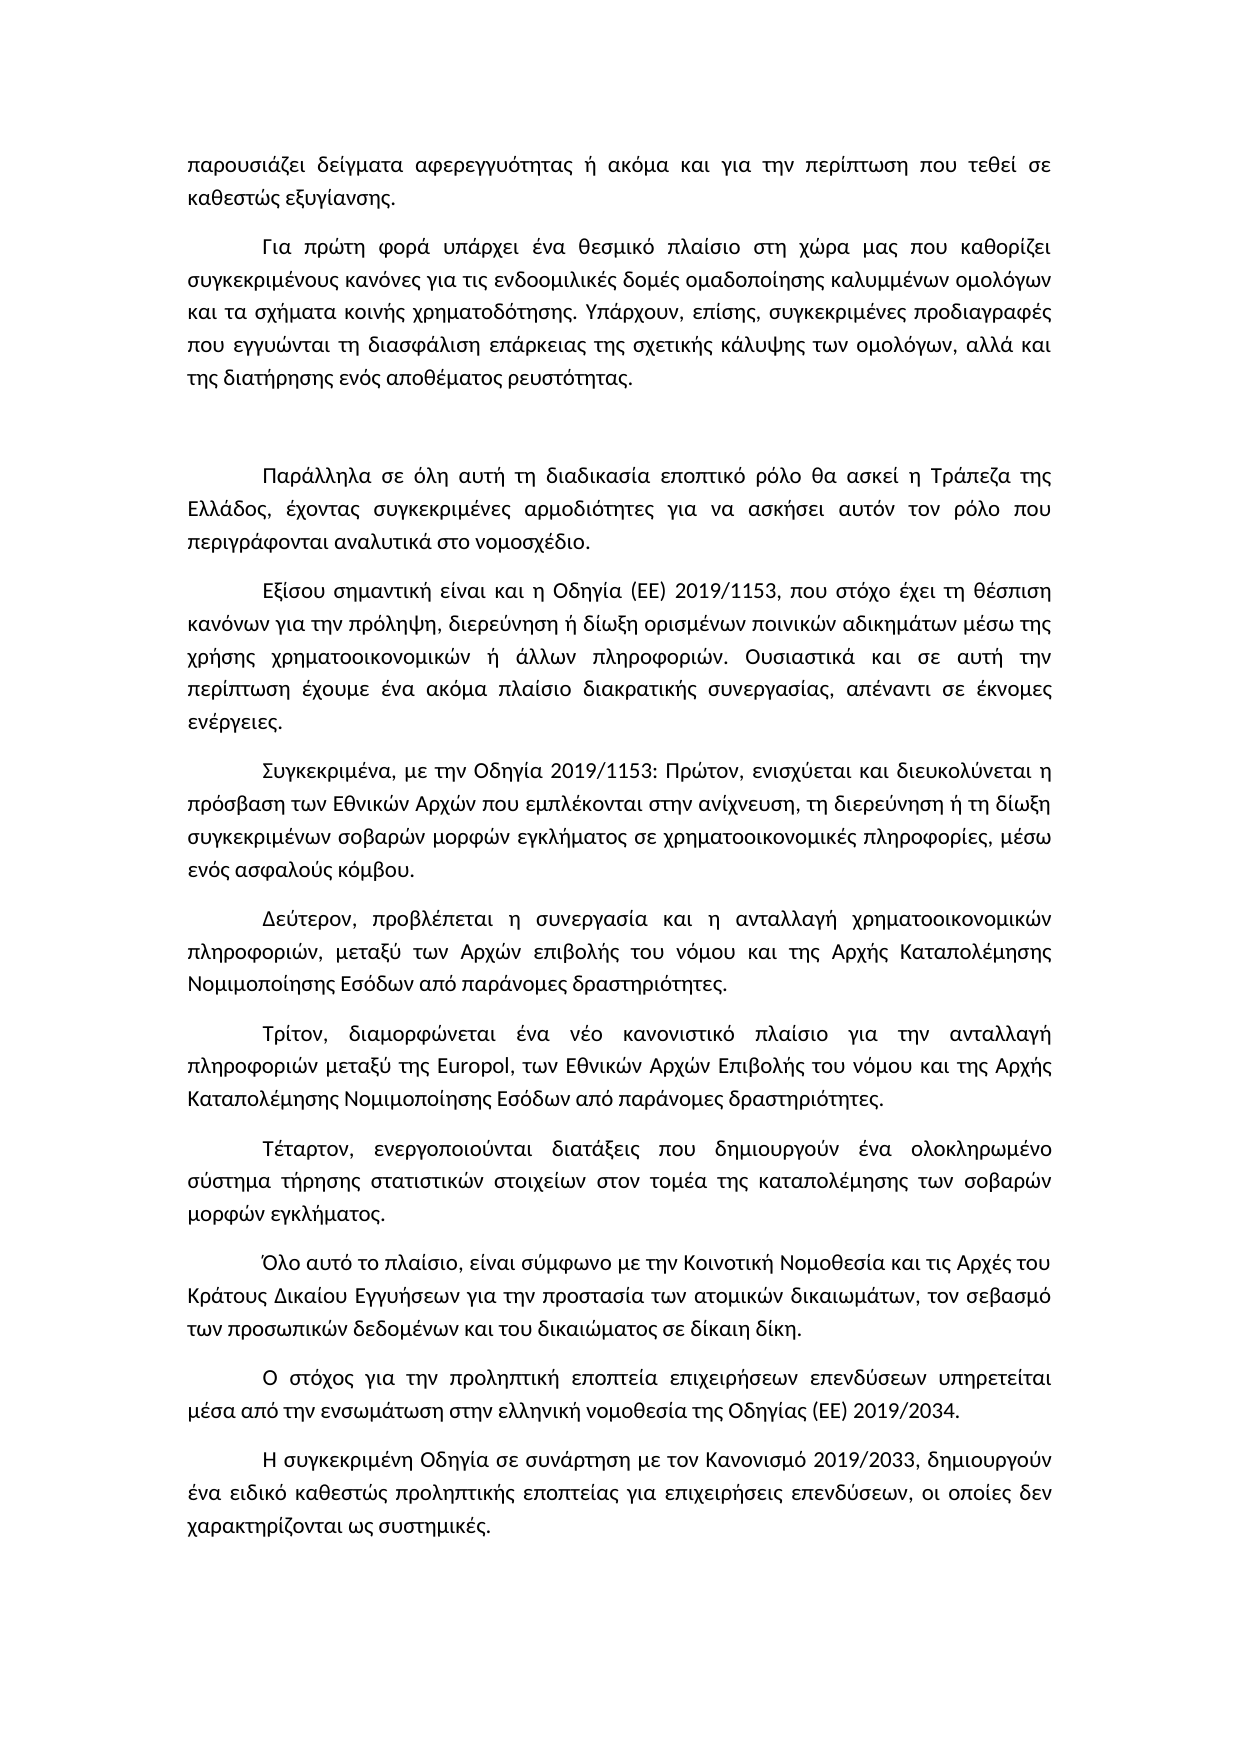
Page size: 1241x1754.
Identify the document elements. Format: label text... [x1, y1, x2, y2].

text Συγκεκριμένα, με την Οδηγία 2019/1153: Πρώτον, ενισχύεται και διευκολύνεται η πρόσβαση των Εθνικών Αρχών που εμπλέκονται στην ανίχνευση, τη διερεύνηση ή τη δίωξη συγκεκριμένων σοβαρών μορφών εγκλήματος σε χρηματοοικονομικές πληροφορίες, μέσω ενός ασφαλούς κόμβου. [187, 757, 1053, 883]
text Για πρώτη φορά υπάρχει ένα θεσμικό πλαίσιο στη χώρα μας που καθορίζει συγκεκριμένους κανόνες για τις ενδοομιλικές δομές ομαδοποίησης καλυμμένων ομολόγων και τα σχήματα κοινής χρηματοδότησης. Υπάρχουν, επίσης, συγκεκριμένες προδιαγραφές που εγγυώνται τη διασφάλιση επάρκειας της σχετικής κάλυψης των ομολόγων, αλλά και της διατήρησης ενός αποθέματος ρευστότητας. [187, 232, 1053, 391]
text Εξίσου σημαντική είναι και η Οδηγία (ΕΕ) 2019/1153, που στόχο έχει τη θέσπιση κανόνων για την πρόληψη, διερεύνηση ή δίωξη ορισμένων ποινικών αδικημάτων μέσω της χρήσης χρηματοοικονομικών ή άλλων πληροφοριών. Ουσιαστικά και σε αυτή την περίπτωση έχουμε ένα ακόμα πλαίσιο διακρατικής συνεργασίας, απέναντι σε έκνομες ενέργειες. [187, 576, 1053, 735]
text Τρίτον, διαμορφώνεται ένα νέο κανονιστικό πλαίσιο για την ανταλλαγή πληροφοριών μεταξύ της Europol, των Εθνικών Αρχών Επιβολής του νόμου και της Αρχής Καταπολέμησης Νομιμοποίησης Εσόδων από παράνομες δραστηριότητες. [187, 1019, 1053, 1112]
text Τέταρτον, ενεργοποιούνται διατάξεις που δημιουργούν ένα ολοκληρωμένο σύστημα τήρησης στατιστικών στοιχείων στον τομέα της καταπολέμησης των σοβαρών μορφών εγκλήματος. [187, 1134, 1053, 1227]
text Όλο αυτό το πλαίσιο, είναι σύμφωνο με την Κοινοτική Νομοθεσία και τις Αρχές του Κράτους Δικαίου Εγγυήσεων για την προστασία των ατομικών δικαιωμάτων, τον σεβασμό των προσωπικών δεδομένων και του δικαιώματος σε δίκαιη δίκη. [187, 1248, 1053, 1342]
text Η συγκεκριμένη Οδηγία σε συνάρτηση με τον Κανονισμό 2019/2033, δημιουργούν ένα ειδικό καθεστώς προληπτικής εποπτείας για επιχειρήσεις επενδύσεων, οι οποίες δεν χαρακτηρίζονται ως συστημικές. [187, 1445, 1053, 1539]
text Παράλληλα σε όλη αυτή τη διαδικασία εποπτικό ρόλο θα ασκεί η Τράπεζα της Ελλάδος, έχοντας συγκεκριμένες αρμοδιότητες για να ασκήσει αυτόν τον ρόλο που περιγράφονται αναλυτικά στο νομοσχέδιο. [187, 462, 1053, 555]
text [187, 150, 1053, 211]
text Δεύτερον, προβλέπεται η συνεργασία και η ανταλλαγή χρηματοοικονομικών πληροφοριών, μεταξύ των Αρχών επιβολής του νόμου και της Αρχής Καταπολέμησης Νομιμοποίησης Εσόδων από παράνομες δραστηριότητες. [187, 904, 1053, 998]
text Ο στόχος για την προληπτική εποπτεία επιχειρήσεων επενδύσεων υπηρετείται μέσα από την ενσωμάτωση στην ελληνική νομοθεσία της Οδηγίας (ΕΕ) 2019/2034. [187, 1363, 1053, 1424]
